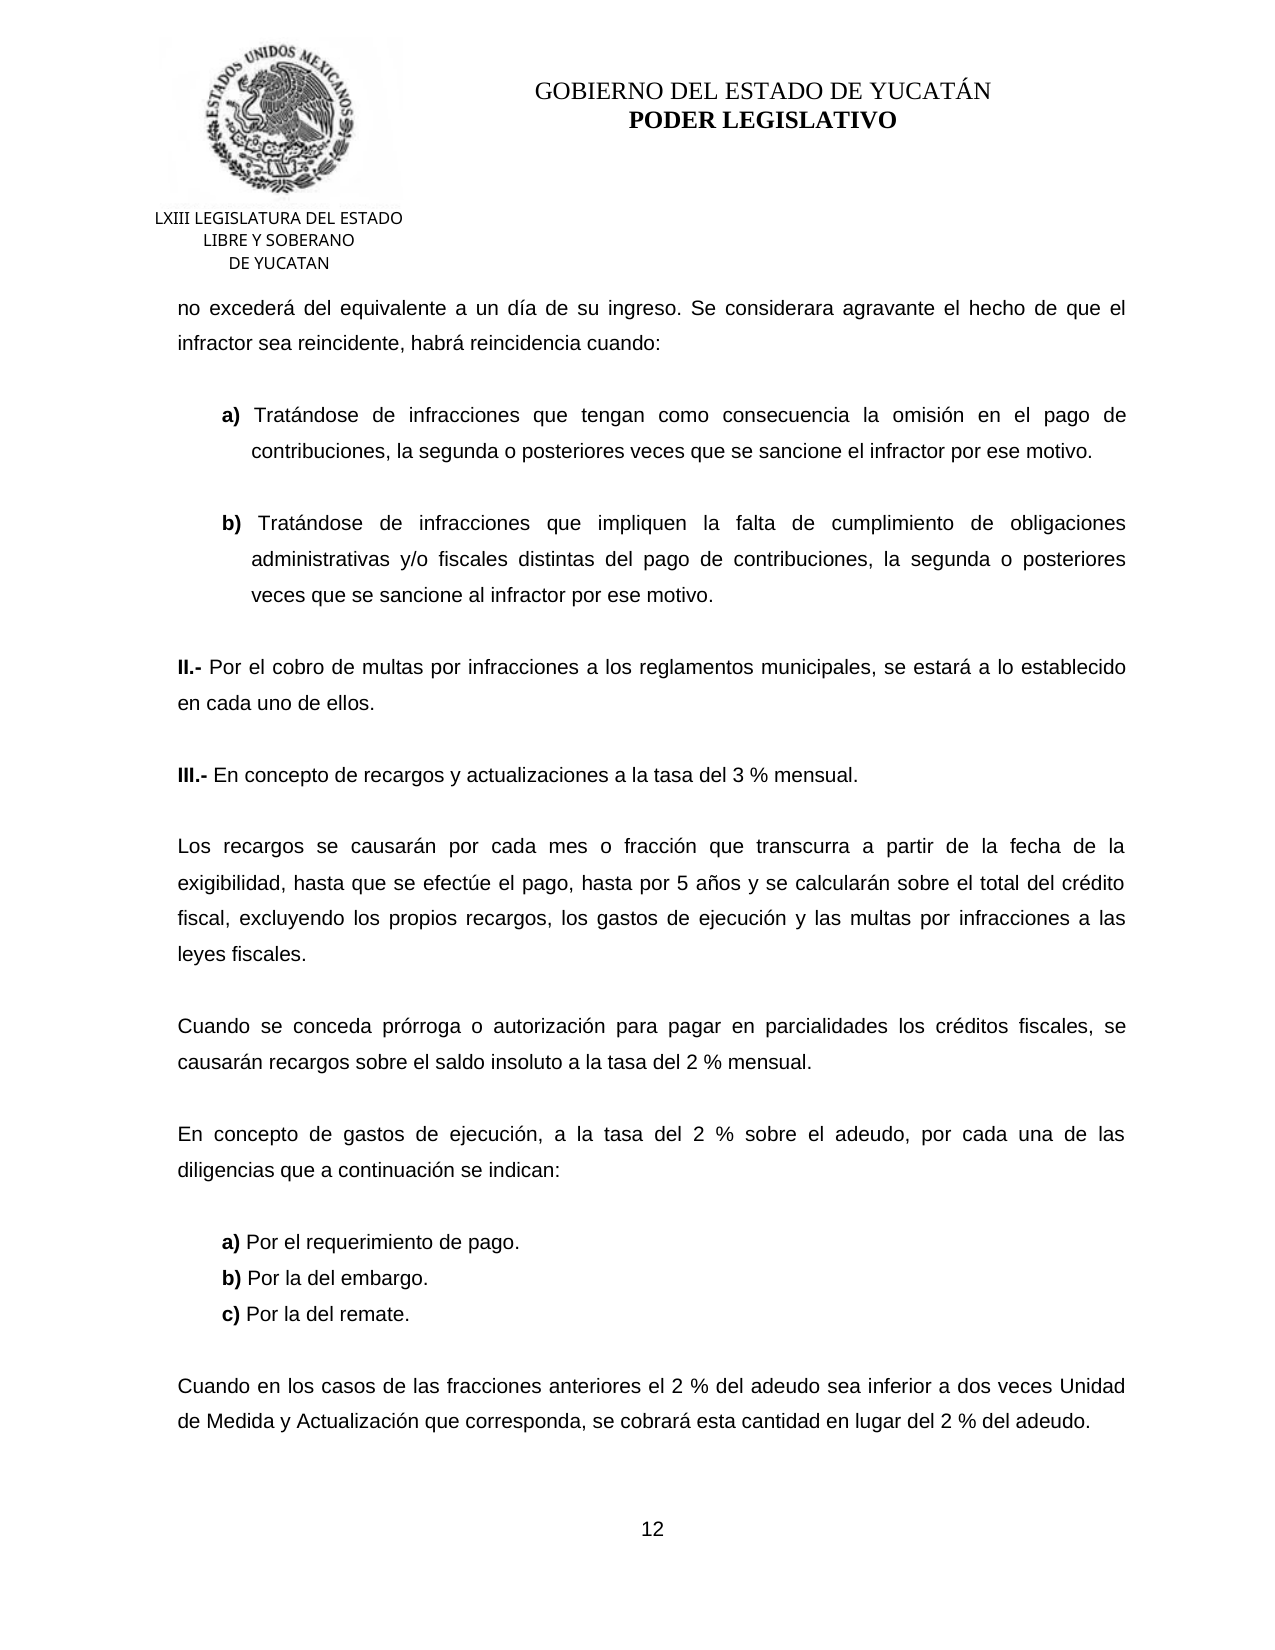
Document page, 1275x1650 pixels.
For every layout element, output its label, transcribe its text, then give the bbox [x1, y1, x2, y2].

text III.- En concepto de recargos y actualizaciones a la tasa del 3 % mensual. [177, 762, 1127, 786]
text b) Por la del embargo. [222, 1266, 1127, 1289]
text b) Tratándose de infracciones que impliquen la falta de cumplimiento de obligaciones administrativas y/o fiscales distintas del pago de contribuciones, la segunda o posteriores veces que se sancione al infractor por ese motivo. [222, 511, 1127, 607]
text II.- Por el cobro de multas por infracciones a los reglamentos municipales, se estará a lo establecido en cada uno de ellos. [177, 655, 1127, 714]
text Los recargos se causarán por cada mes o fracción que transcurra a partir de la fecha de la exigibilidad, hasta que se efectúe el pago, hasta por 5 años y se calcularán sobre el total del crédito fiscal, excluyendo los propios recargos, los gastos de ejecución y las multas por infracciones a las leyes fiscales. [177, 834, 1127, 966]
text Cuando en los casos de las fracciones anteriores el 2 % del adeudo sea inferior a dos veces Unidad de Medida y Actualización que corresponda, se cobrará esta cantidad en lugar del 2 % del adeudo. [177, 1373, 1127, 1433]
text Cuando se conceda prórroga o autorización para pagar en parcialidades los créditos fiscales, se causarán recargos sobre el saldo insoluto a la tasa del 2 % mensual. [177, 1014, 1127, 1074]
picture [159, 37, 404, 209]
text a) Tratándose de infracciones que tengan como consecuencia la omisión en el pago de contribuciones, la segunda o posteriores veces que se sancione el infractor por ese motivo. [222, 403, 1127, 463]
text a) Por el requerimiento de pago. [222, 1230, 1127, 1254]
text c) Por la del remate. [222, 1302, 1127, 1326]
text En concepto de gastos de ejecución, a la tasa del 2 % sobre el adeudo, por cada una de las diligencias que a continuación se indican: [177, 1122, 1127, 1182]
